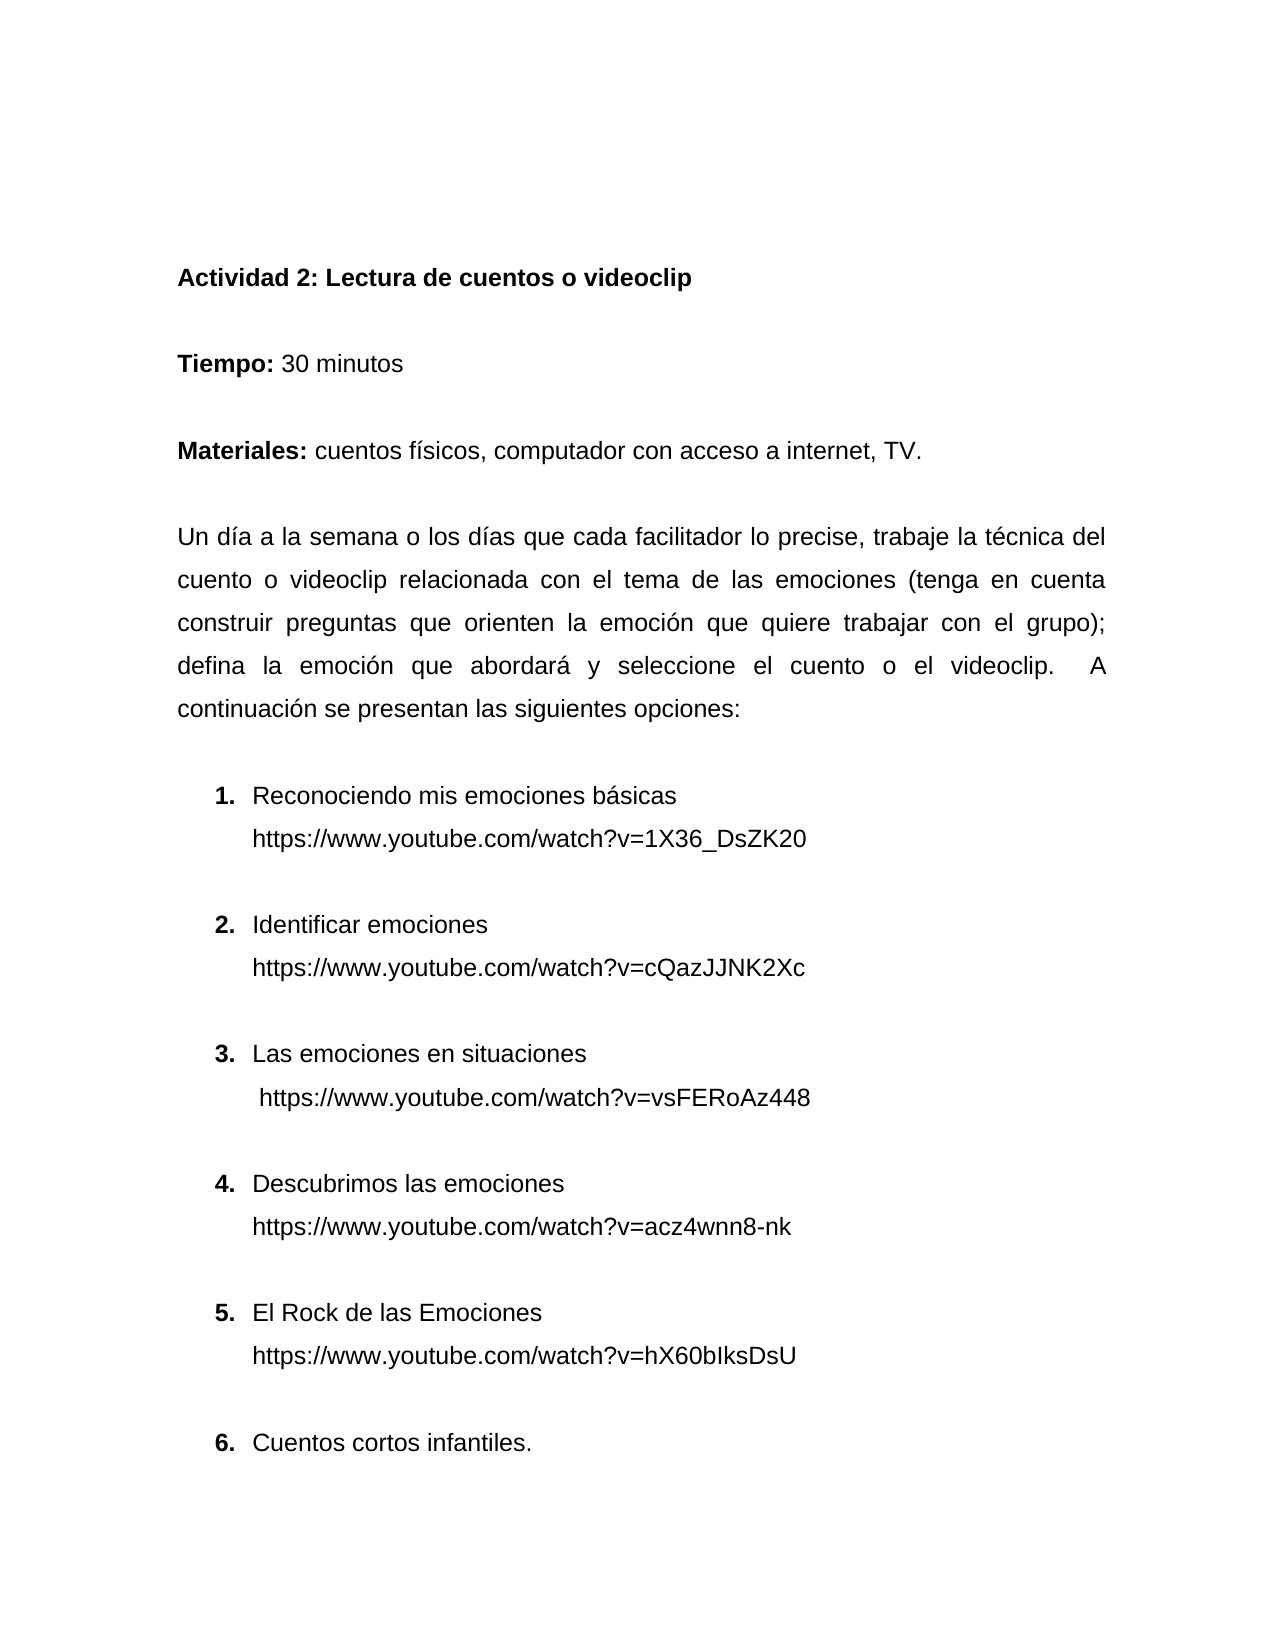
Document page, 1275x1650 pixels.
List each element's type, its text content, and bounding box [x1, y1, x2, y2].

list Las emociones en situaciones [214, 1039, 1107, 1068]
list Identificar emociones [214, 910, 1107, 939]
list https://www.youtube.com/watch?v=1X36_DsZK20 [252, 824, 1107, 853]
text Materiales: cuentos físicos, computador con acceso a internet, TV. [177, 436, 1107, 464]
list https://www.youtube.com/watch?v=acz4wnn8-nk [252, 1212, 1107, 1241]
text Un día a la semana o los días que cada facilitador lo precise, trabaje la técnica del cuento o videoclip relacionada con el tema de las emociones (tenga en cuenta construir preguntas que orienten la emoción que quiere trabajar con el grupo); defina la emoción que abordará y seleccione el cuento o el videoclip. A continuación se presentan las siguientes opciones: [177, 522, 1107, 723]
list Reconociendo mis emociones básicas [214, 781, 1107, 809]
text Actividad 2: Lectura de cuentos o videoclip [177, 263, 1107, 292]
list https://www.youtube.com/watch?v=cQazJJNK2Xc [252, 953, 1107, 982]
list https://www.youtube.com/watch?v=hX60bIksDsU [252, 1341, 1107, 1370]
list El Rock de las Emociones [214, 1298, 1107, 1327]
list Cuentos cortos infantiles. [214, 1428, 1107, 1456]
text Tiempo: 30 minutos [177, 349, 1107, 378]
list https://www.youtube.com/watch?v=vsFERoAz448 [252, 1083, 1107, 1111]
list Descubrimos las emociones [214, 1169, 1107, 1198]
